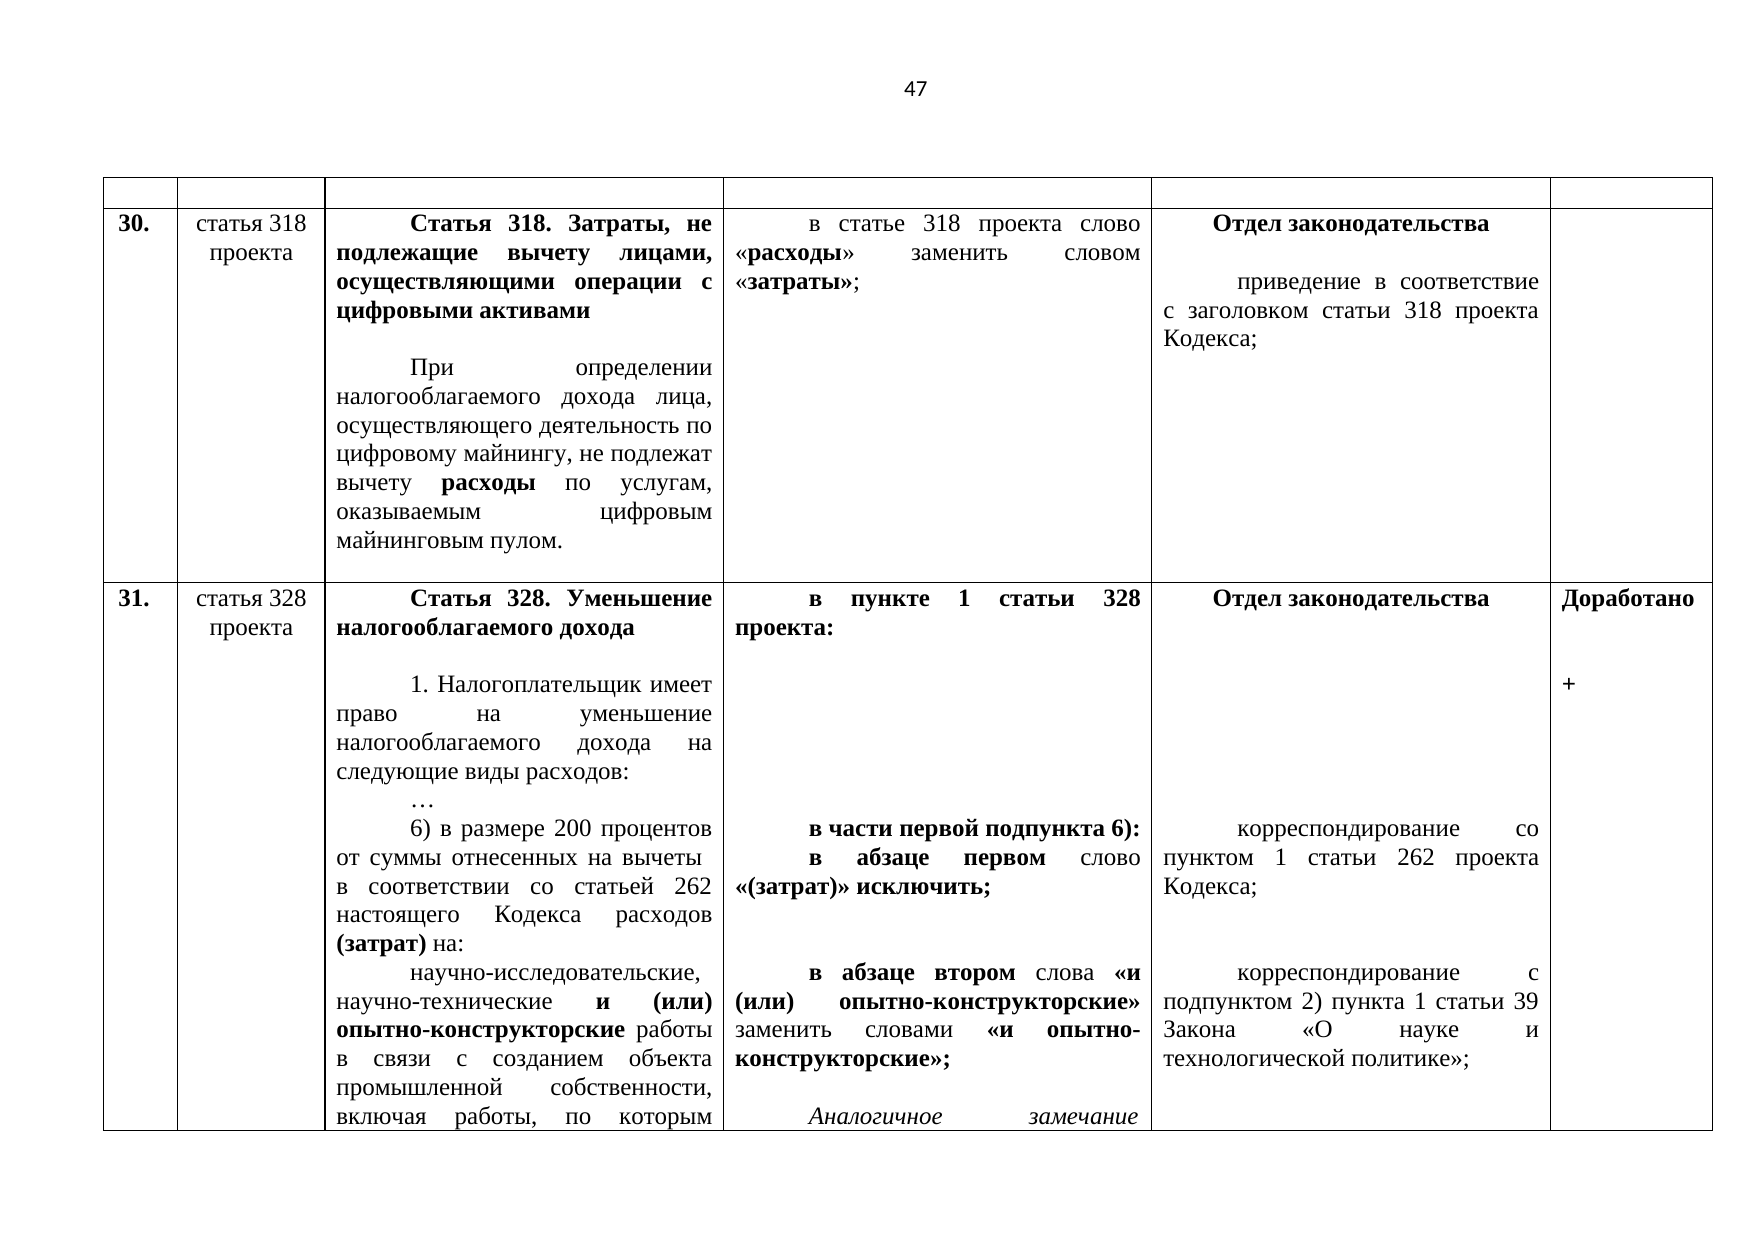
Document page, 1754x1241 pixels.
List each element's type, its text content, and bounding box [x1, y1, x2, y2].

table_cell Доработано + [1551, 583, 1712, 1129]
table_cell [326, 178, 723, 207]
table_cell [1152, 583, 1550, 1129]
table_cell статья 318 проекта [178, 209, 324, 582]
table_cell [1152, 178, 1550, 207]
table_cell [1551, 209, 1712, 582]
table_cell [724, 583, 1151, 1129]
table_cell в статье 318 проекта слово «расходы» заменить словом «затраты»; [724, 209, 1151, 582]
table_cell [724, 178, 1151, 207]
table_cell Статья 318. Затраты, не подлежащие вычету лицами, осуществляющими операции с цифровыми активами При определении налогооблагаемого дохода лица, осуществляющего деятельность по цифровому майнингу, не подлежат вычету расходы по услугам, оказываемым цифровым майнинговым пулом. [326, 209, 723, 582]
table_cell [104, 583, 177, 1129]
table_cell Отдел законодательства приведение в соответствие с заголовком статьи 318 проекта Кодекса; [1152, 209, 1550, 582]
table_cell [104, 178, 177, 207]
table_cell статья 328 проекта [178, 583, 324, 1129]
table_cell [326, 583, 723, 1129]
table_cell [104, 209, 177, 582]
table_cell [1551, 178, 1712, 207]
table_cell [178, 178, 324, 207]
